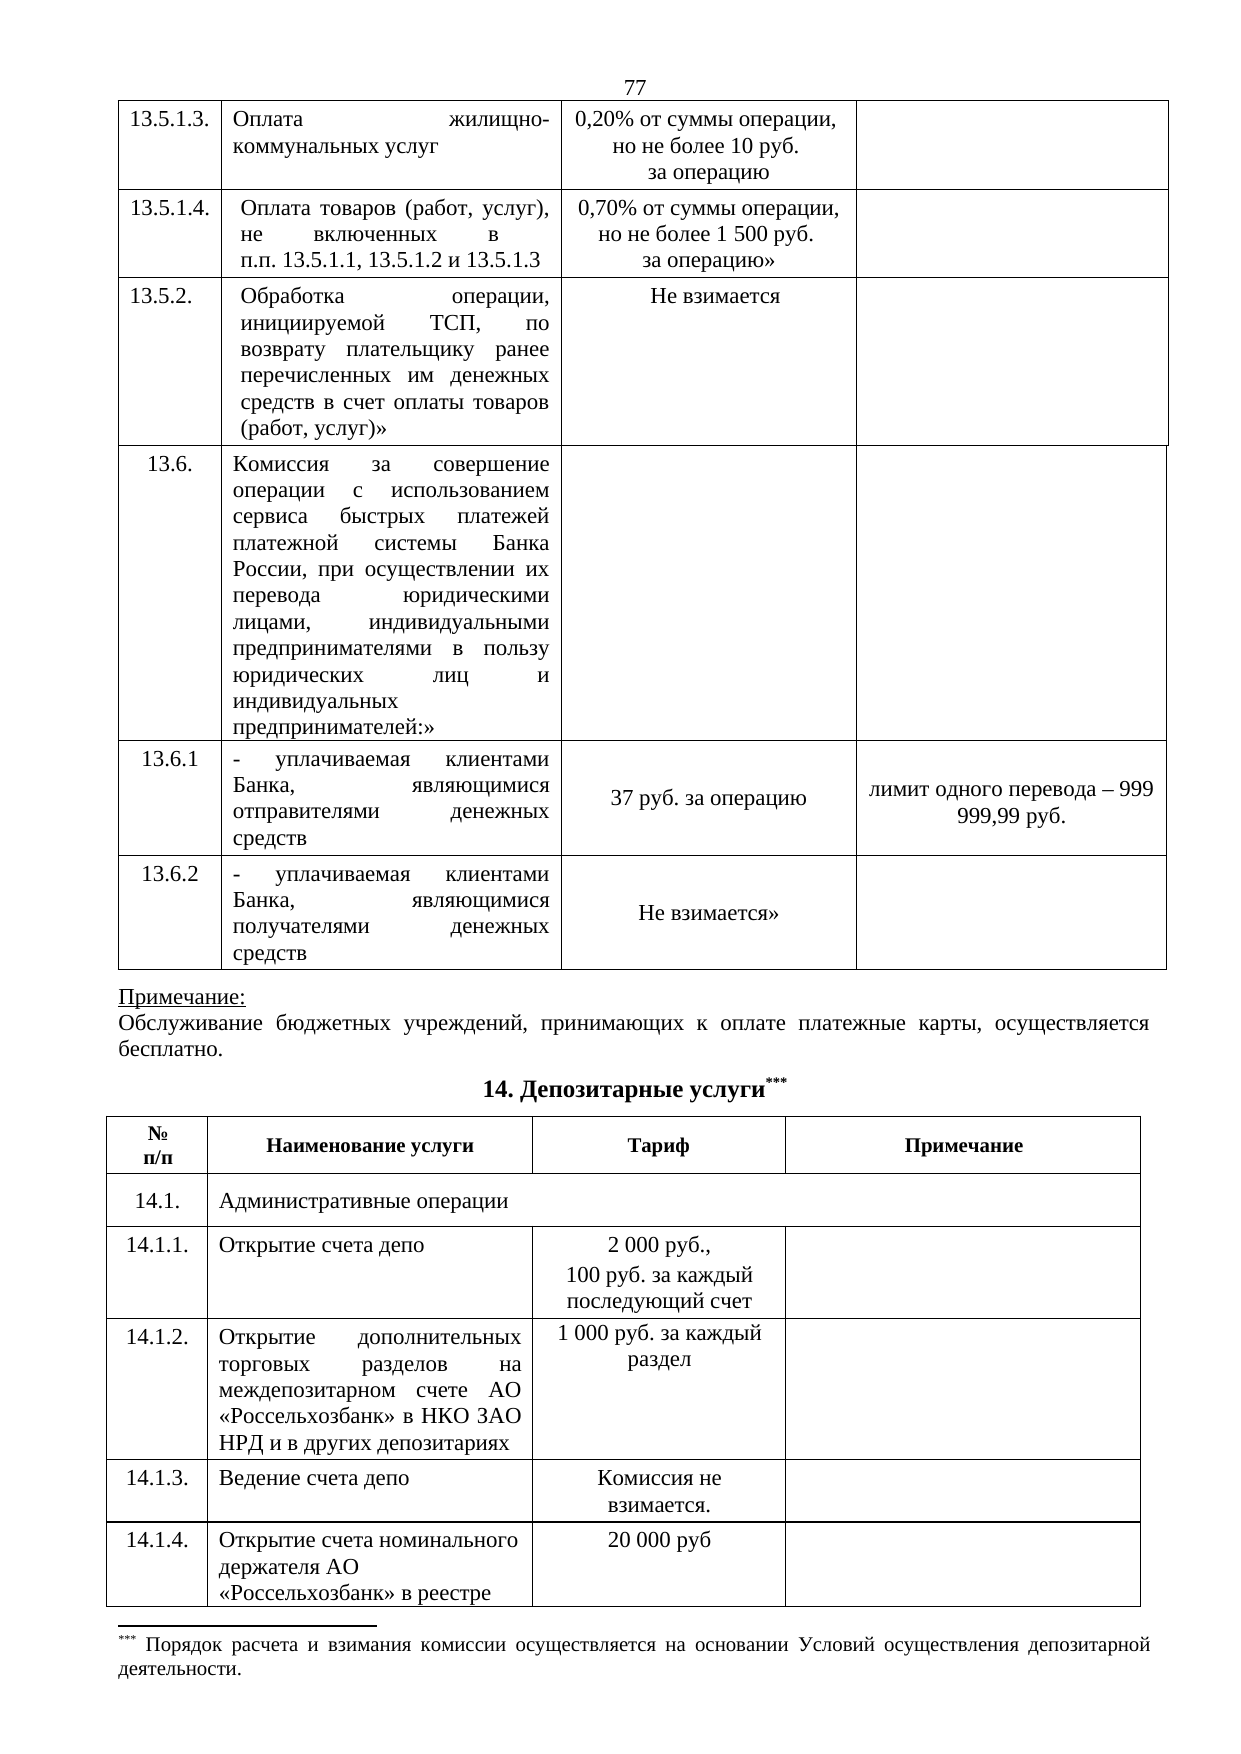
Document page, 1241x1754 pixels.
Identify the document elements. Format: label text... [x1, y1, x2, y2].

table_cell 37 руб. за операцию [562, 741, 856, 854]
table_cell 13.6.2 [119, 856, 221, 969]
table_cell [786, 1227, 1140, 1318]
table_cell 20 000 руб [533, 1523, 785, 1606]
table_cell лимит одного перевода – 999 999,99 руб. [857, 741, 1166, 854]
table_cell 14.1.4. [107, 1523, 207, 1606]
table_cell [857, 278, 1168, 444]
table_cell Обработка операции, инициируемой ТСП, по возврату плательщику ранее перечисленных им денежных средств в счет оплаты товаров (работ, услуг)» [222, 278, 561, 444]
table_cell 0,70% от суммы операции, но не более 1 500 руб. за операцию» [562, 190, 856, 277]
table_cell Открытие счета депо [208, 1227, 532, 1318]
table_cell - уплачиваемая клиентами Банка, являющимися отправителями денежных средств [222, 741, 561, 854]
table_cell Комиссия за совершение операции с использованием сервиса быстрых платежей платежной системы Банка России, при осуществлении их перевода юридическими лицами, индивидуальными предпринимателями в пользу юридических лиц и индивидуальных предпринимателей:» [222, 446, 561, 740]
table_cell 13.5.1.3. [119, 101, 221, 189]
table_cell 13.5.1.4. [119, 190, 221, 277]
table_cell Открытие дополнительных торговых разделов на междепозитарном счете АО «Россельхозбанк» в НКО ЗАО НРД и в других депозитариях [208, 1319, 532, 1459]
table_cell [786, 1460, 1140, 1521]
table_cell [857, 446, 1166, 740]
table_cell 13.5.2. [119, 278, 221, 444]
text Обслуживание бюджетных учреждений, принимающих к оплате платежные карты, осуществляется бесплатно. [118, 1009, 1152, 1062]
table_cell - уплачиваемая клиентами Банка, являющимися получателями денежных средств [222, 856, 561, 969]
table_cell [208, 1523, 532, 1606]
table_cell [857, 856, 1166, 969]
table_cell 13.6. [119, 446, 221, 740]
table_cell 1 000 руб. за каждый раздел [533, 1319, 785, 1459]
table_header Тариф [533, 1117, 785, 1173]
table_header Примечание [786, 1117, 1140, 1173]
text 14. Депозитарные услуги** [118, 1074, 1152, 1103]
table_cell Не взимается» [562, 856, 856, 969]
table_cell Комиссия не взимается. [533, 1460, 785, 1521]
table_header Наименование услуги [208, 1117, 532, 1173]
table_cell [857, 190, 1168, 277]
table_cell 14.1.2. [107, 1319, 207, 1459]
table_cell [857, 101, 1168, 189]
table_cell 14.1.1. [107, 1227, 207, 1318]
table_cell [562, 446, 856, 740]
table_cell Ведение счета депо [208, 1460, 532, 1521]
text Примечание: [118, 983, 1152, 1009]
table_cell [786, 1523, 1140, 1606]
table_cell Оплата товаров (работ, услуг), не включенных в п.п. 13.5.1.1, 13.5.1.2 и 13.5.1.3 [222, 190, 561, 277]
table_cell 14.1.3. [107, 1460, 207, 1521]
table_cell 2 000 руб., 100 руб. за каждый последующий счет [533, 1227, 785, 1318]
table_cell Не взимается [562, 278, 856, 444]
table_cell 0,20% от суммы операции, но не более 10 руб. за операцию [562, 101, 856, 189]
table_cell [786, 1319, 1140, 1459]
table_cell Административные операции [208, 1174, 1140, 1226]
table_cell 14.1. [107, 1174, 207, 1226]
table_cell 13.6.1 [119, 741, 221, 854]
table_header № п/п [107, 1117, 207, 1173]
table_cell Оплата жилищно-коммунальных услуг [222, 101, 561, 189]
